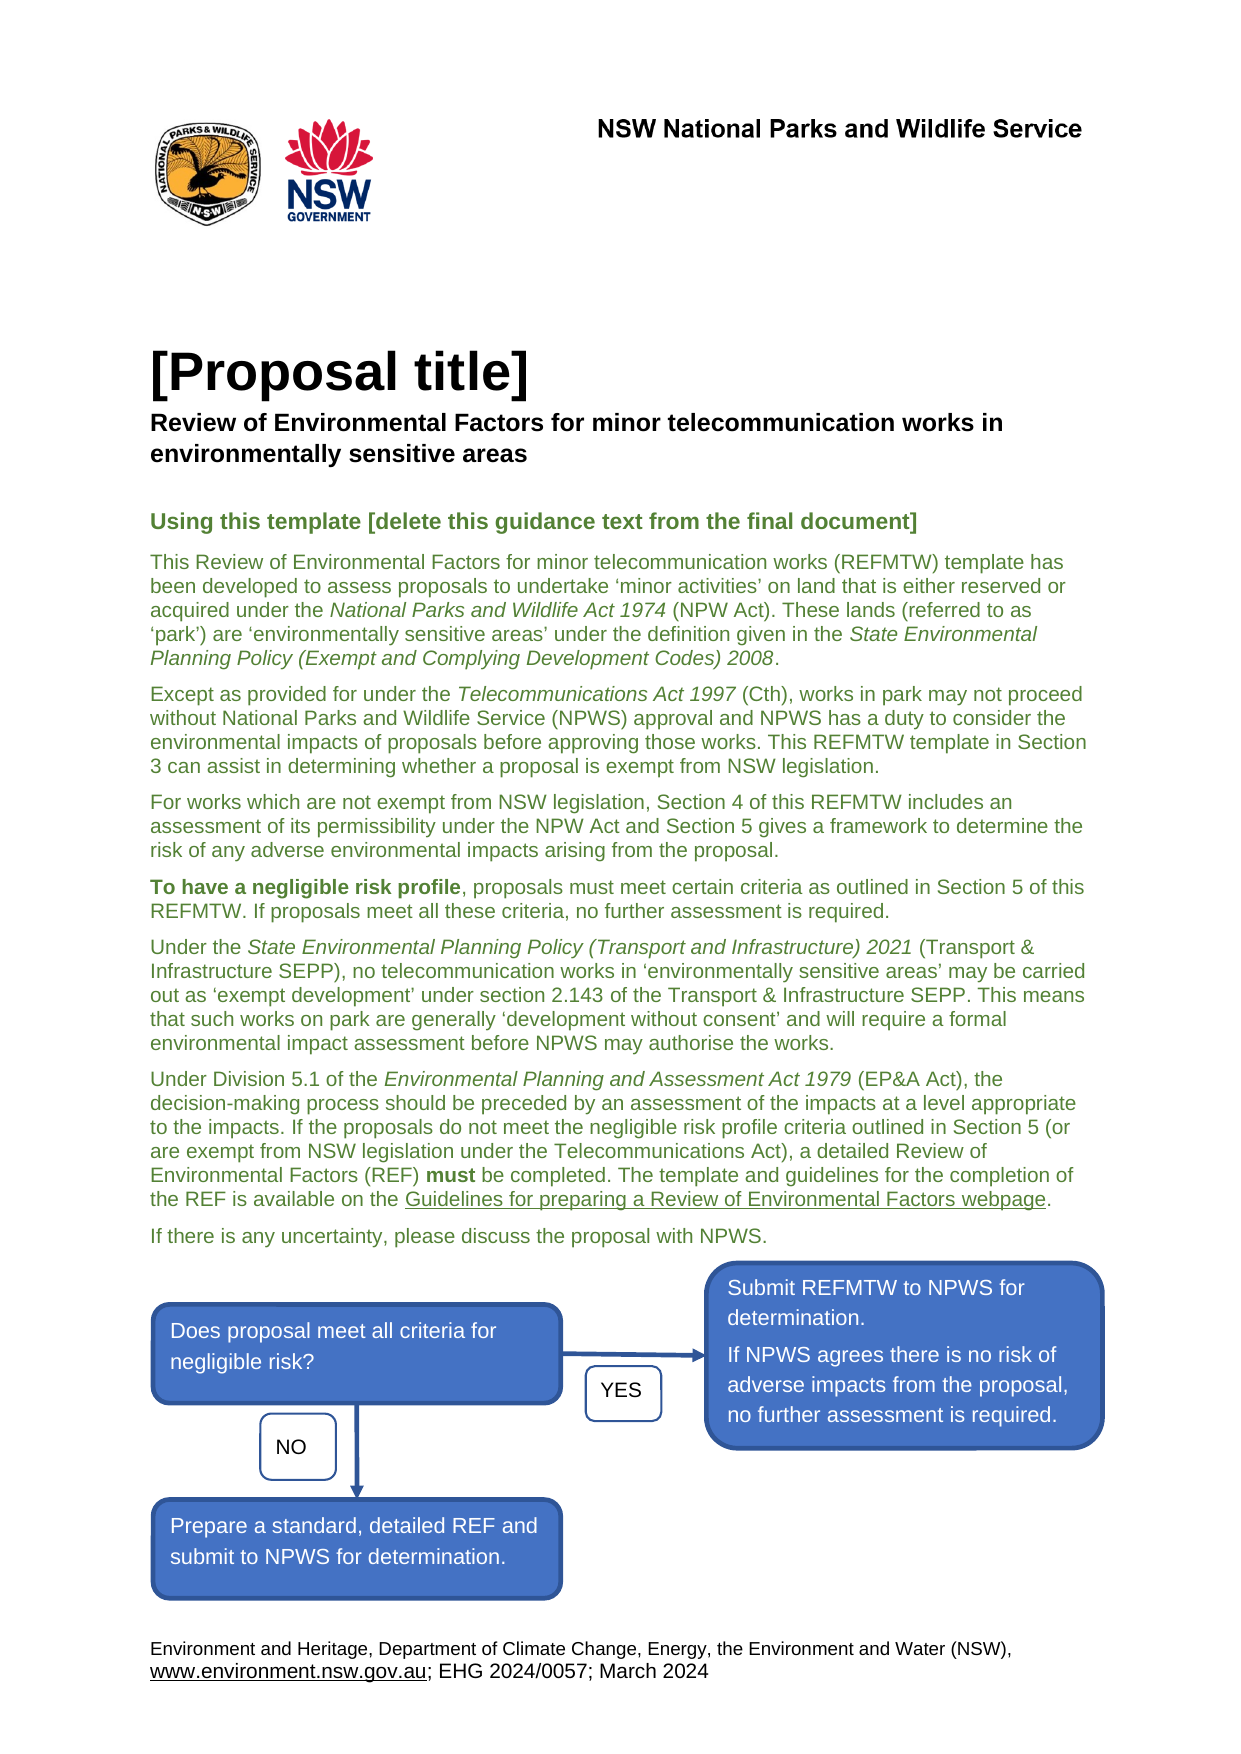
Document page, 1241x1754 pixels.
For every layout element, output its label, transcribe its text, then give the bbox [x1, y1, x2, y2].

text This Review of Environmental Factors for minor telecommunication works (REFMTW) template has been developed to assess proposals to undertake ‘minor activities’ on land that is either reserved or acquired under the National Parks and Wildlife Act 1974 (NPW Act). These lands (referred to as ‘park’) are ‘environmentally sensitive areas’ under the definition given in the State Environmental Planning Policy (Exempt and Complying Development Codes) 2008. [150, 549, 1090, 669]
title [Proposal title] [150, 339, 1080, 401]
subtitle Using this template [delete this guidance text from the final document] [150, 508, 1090, 534]
text Under the State Environmental Planning Policy (Transport and Infrastructure) 2021 (Transport & Infrastructure SEPP), no telecommunication works in ‘environmentally sensitive areas’ may be carried out as ‘exempt development’ under section 2.143 of the Transport & Infrastructure SEPP. This means that such works on park are generally ‘development without consent’ and will require a formal environmental impact assessment before NPWS may authorise the works. [150, 935, 1090, 1055]
subtitle Review of Environmental Factors for minor telecommunication works in environmentally sensitive areas [150, 407, 1080, 468]
text If there is any uncertainty, please discuss the proposal with NPWS. [150, 1223, 1090, 1247]
picture [150, 83, 1091, 236]
text Under Division 5.1 of the Environmental Planning and Assessment Act 1979 (EP&A Act), the decision-making process should be preceded by an assessment of the impacts at a level appropriate to the impacts. If the proposals do not meet the negligible risk profile criteria outlined in Section 5 (or are exempt from NSW legislation under the Telecommunications Act), a detailed Review of Environmental Factors (REF) must be completed. The template and guidelines for the completion of the REF is available on the Guidelines for preparing a Review of Environmental Factors webpage. [150, 1067, 1090, 1211]
text For works which are not exempt from NSW legislation, Section 4 of this REFMTW includes an assessment of its permissibility under the NPW Act and Section 5 gives a framework to determine the risk of any adverse environmental impacts arising from the proposal. [150, 790, 1090, 862]
text To have a negligible risk profile, proposals must meet certain criteria as outlined in Section 5 of this REFMTW. If proposals meet all these criteria, no further assessment is required. [150, 874, 1090, 922]
text Except as provided for under the Telecommunications Act 1997 (Cth), works in park may not proceed without National Parks and Wildlife Service (NPWS) approval and NPWS has a duty to consider the environmental impacts of proposals before approving those works. This REFMTW template in Section 3 can assist in determining whether a proposal is exempt from NSW legislation. [150, 682, 1090, 778]
